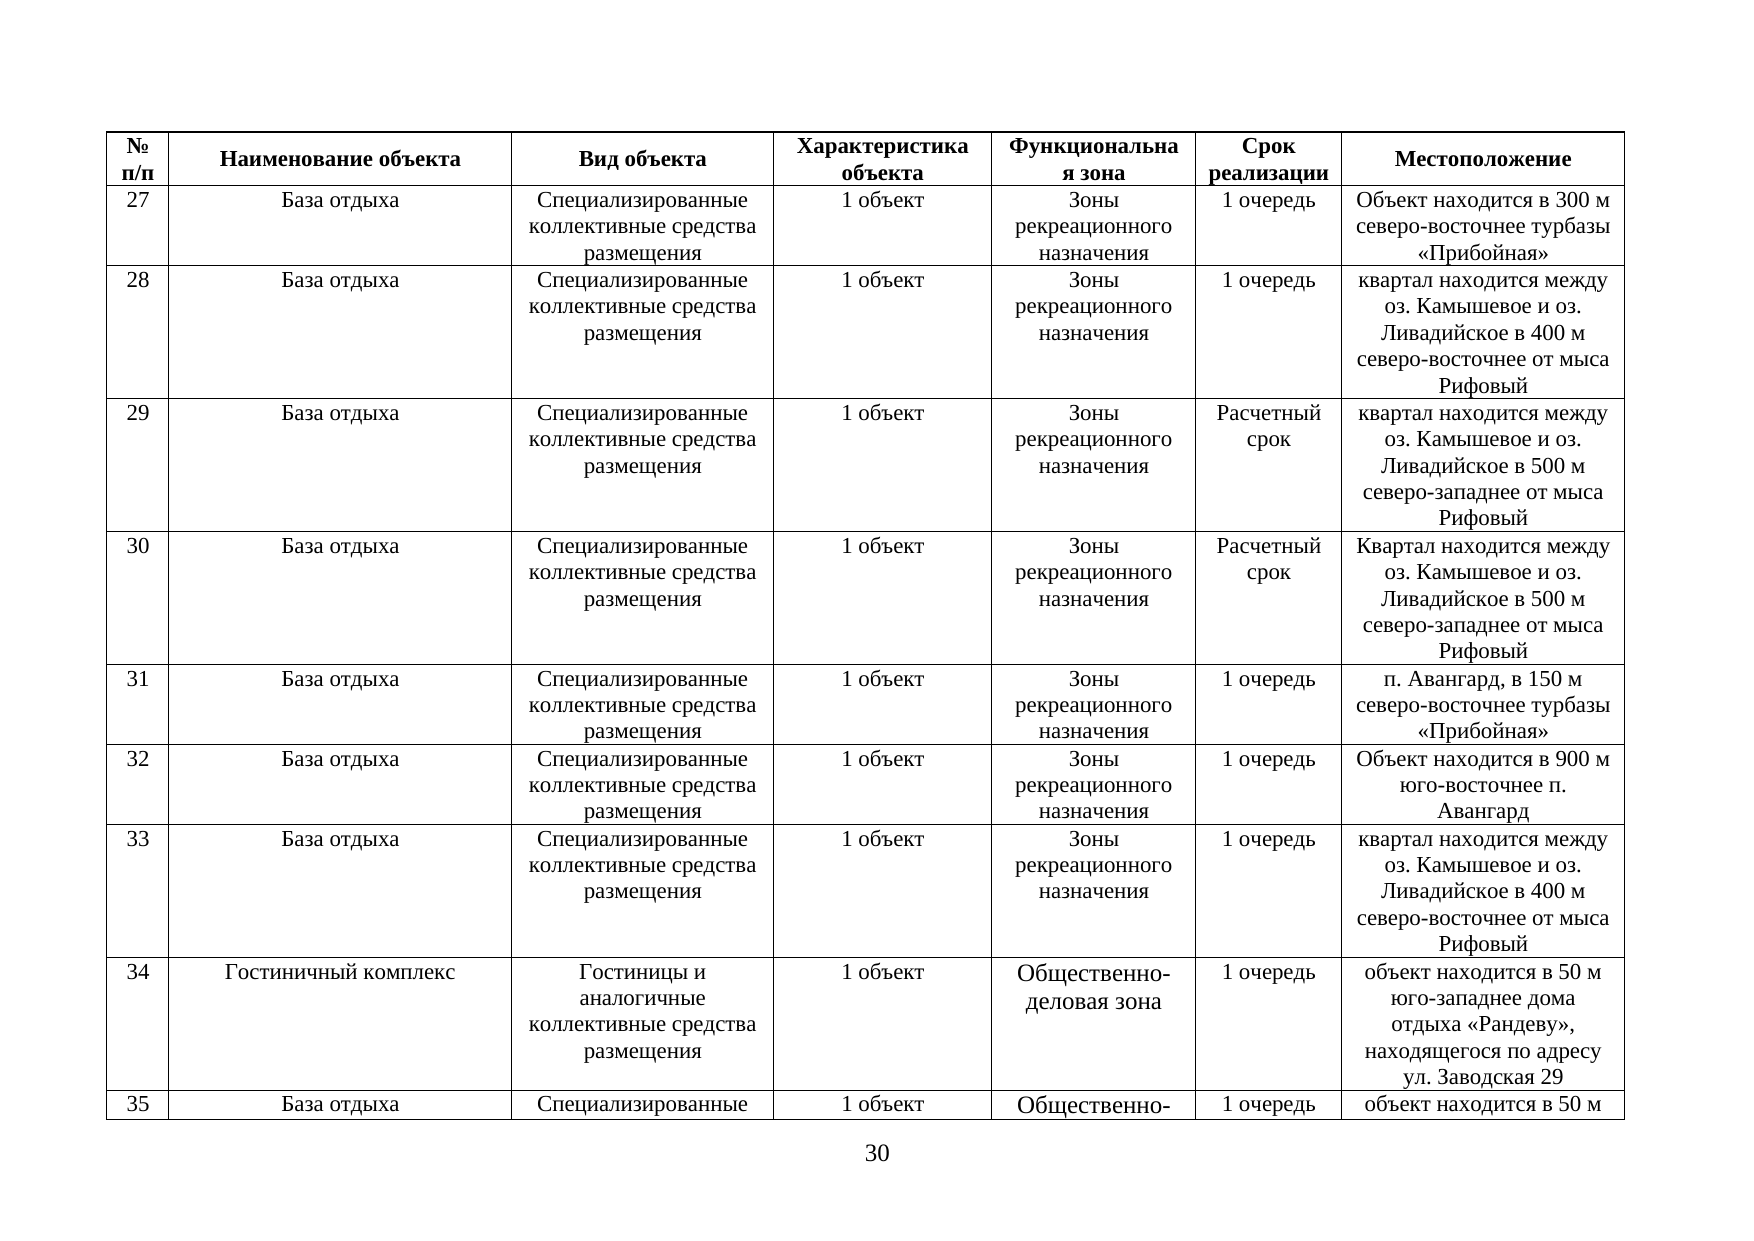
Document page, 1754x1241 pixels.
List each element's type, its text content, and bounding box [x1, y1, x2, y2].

table_cell Общественно-деловая зона [992, 1091, 1195, 1119]
table_cell База отдыха [169, 532, 511, 664]
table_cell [1342, 1091, 1624, 1119]
table_cell квартал находится между оз. Камышевое и оз. Ливадийское в 400 м северо-восточнее от мыса Рифовый [1342, 825, 1624, 957]
table_cell Общественно-деловая зона [992, 958, 1195, 1089]
table_cell 33 [107, 825, 168, 957]
table_cell 28 [107, 266, 168, 398]
table_header Срок реализации [1196, 133, 1341, 185]
table_cell 1 очередь [1196, 186, 1341, 265]
table_cell 1 объект [774, 266, 991, 398]
table_cell 31 [107, 665, 168, 744]
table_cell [512, 1091, 773, 1119]
table_header Функциональная зона [992, 133, 1195, 185]
table_cell 1 объект [774, 186, 991, 265]
table_cell 1 объект [774, 532, 991, 664]
table_cell 27 [107, 186, 168, 265]
table_header Вид объекта [512, 133, 773, 185]
table_cell 1 объект [774, 1091, 991, 1119]
table_cell База отдыха [169, 825, 511, 957]
table_cell База отдыха [169, 745, 511, 824]
table_cell 30 [107, 532, 168, 664]
table_cell 1 объект [774, 745, 991, 824]
table_cell Объект находится в 300 м северо-восточнее турбазы «Прибойная» [1342, 186, 1624, 265]
table_cell 1 очередь [1196, 958, 1341, 1089]
table_cell 29 [107, 399, 168, 531]
table_cell 1 объект [774, 399, 991, 531]
table_cell База отдыха [169, 266, 511, 398]
table_cell Расчетный срок [1196, 532, 1341, 664]
table_cell Объект находится в 900 м юго-восточнее п. Авангард [1342, 745, 1624, 824]
table_cell 1 очередь [1196, 266, 1341, 398]
table_cell Гостиничный комплекс [169, 958, 511, 1089]
table_cell Зоны рекреационного назначения [992, 186, 1195, 265]
table_header Характеристика объекта [774, 133, 991, 185]
table_cell Специализированные коллективные средства размещения [512, 825, 773, 957]
table_cell Специализированные коллективные средства размещения [512, 745, 773, 824]
table_cell 1 объект [774, 665, 991, 744]
table_cell Зоны рекреационного назначения [992, 825, 1195, 957]
table_cell Зоны рекреационного назначения [992, 266, 1195, 398]
table_cell 1 очередь [1196, 745, 1341, 824]
table_cell База отдыха [169, 1091, 511, 1119]
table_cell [512, 186, 773, 265]
table_cell База отдыха [169, 186, 511, 265]
table_cell Зоны рекреационного назначения [992, 665, 1195, 744]
table_cell Специализированные коллективные средства размещения [512, 399, 773, 531]
table_cell Специализированные коллективные средства размещения [512, 532, 773, 664]
table_cell п. Авангард, в 150 м северо-восточнее турбазы «Прибойная» [1342, 665, 1624, 744]
table_cell 1 объект [774, 958, 991, 1089]
table_cell Специализированные коллективные средства размещения [512, 266, 773, 398]
table_cell 35 [107, 1091, 168, 1119]
table_cell квартал находится между оз. Камышевое и оз. Ливадийское в 500 м северо-западнее от мыса Рифовый [1342, 399, 1624, 531]
table_cell 1 очередь [1196, 665, 1341, 744]
table_header Местоположение [1342, 133, 1624, 185]
table_cell База отдыха [169, 665, 511, 744]
table_cell 1 очередь [1196, 825, 1341, 957]
table_cell 1 объект [774, 825, 991, 957]
table_cell Зоны рекреационного назначения [992, 532, 1195, 664]
table_cell Зоны рекреационного назначения [992, 745, 1195, 824]
table_cell База отдыха [169, 399, 511, 531]
table_cell Специализированные коллективные средства размещения [512, 665, 773, 744]
table_cell 1 очередь [1196, 1091, 1341, 1119]
table_cell Расчетный срок [1196, 399, 1341, 531]
table_cell Квартал находится между оз. Камышевое и оз. Ливадийское в 500 м северо-западнее от мыса Рифовый [1342, 532, 1624, 664]
table_cell квартал находится между оз. Камышевое и оз. Ливадийское в 400 м северо-восточнее от мыса Рифовый [1342, 266, 1624, 398]
table_header № п/п [107, 133, 168, 185]
table_header Наименование объекта [169, 133, 511, 185]
table_cell 32 [107, 745, 168, 824]
table_cell объект находится в 50 м юго-западнее дома отдыха «Рандеву», находящегося по адресу ул. Заводская 29 [1342, 958, 1624, 1089]
table_cell 34 [107, 958, 168, 1089]
table_cell Гостиницы и аналогичные коллективные средства размещения [512, 958, 773, 1089]
table_cell Зоны рекреационного назначения [992, 399, 1195, 531]
